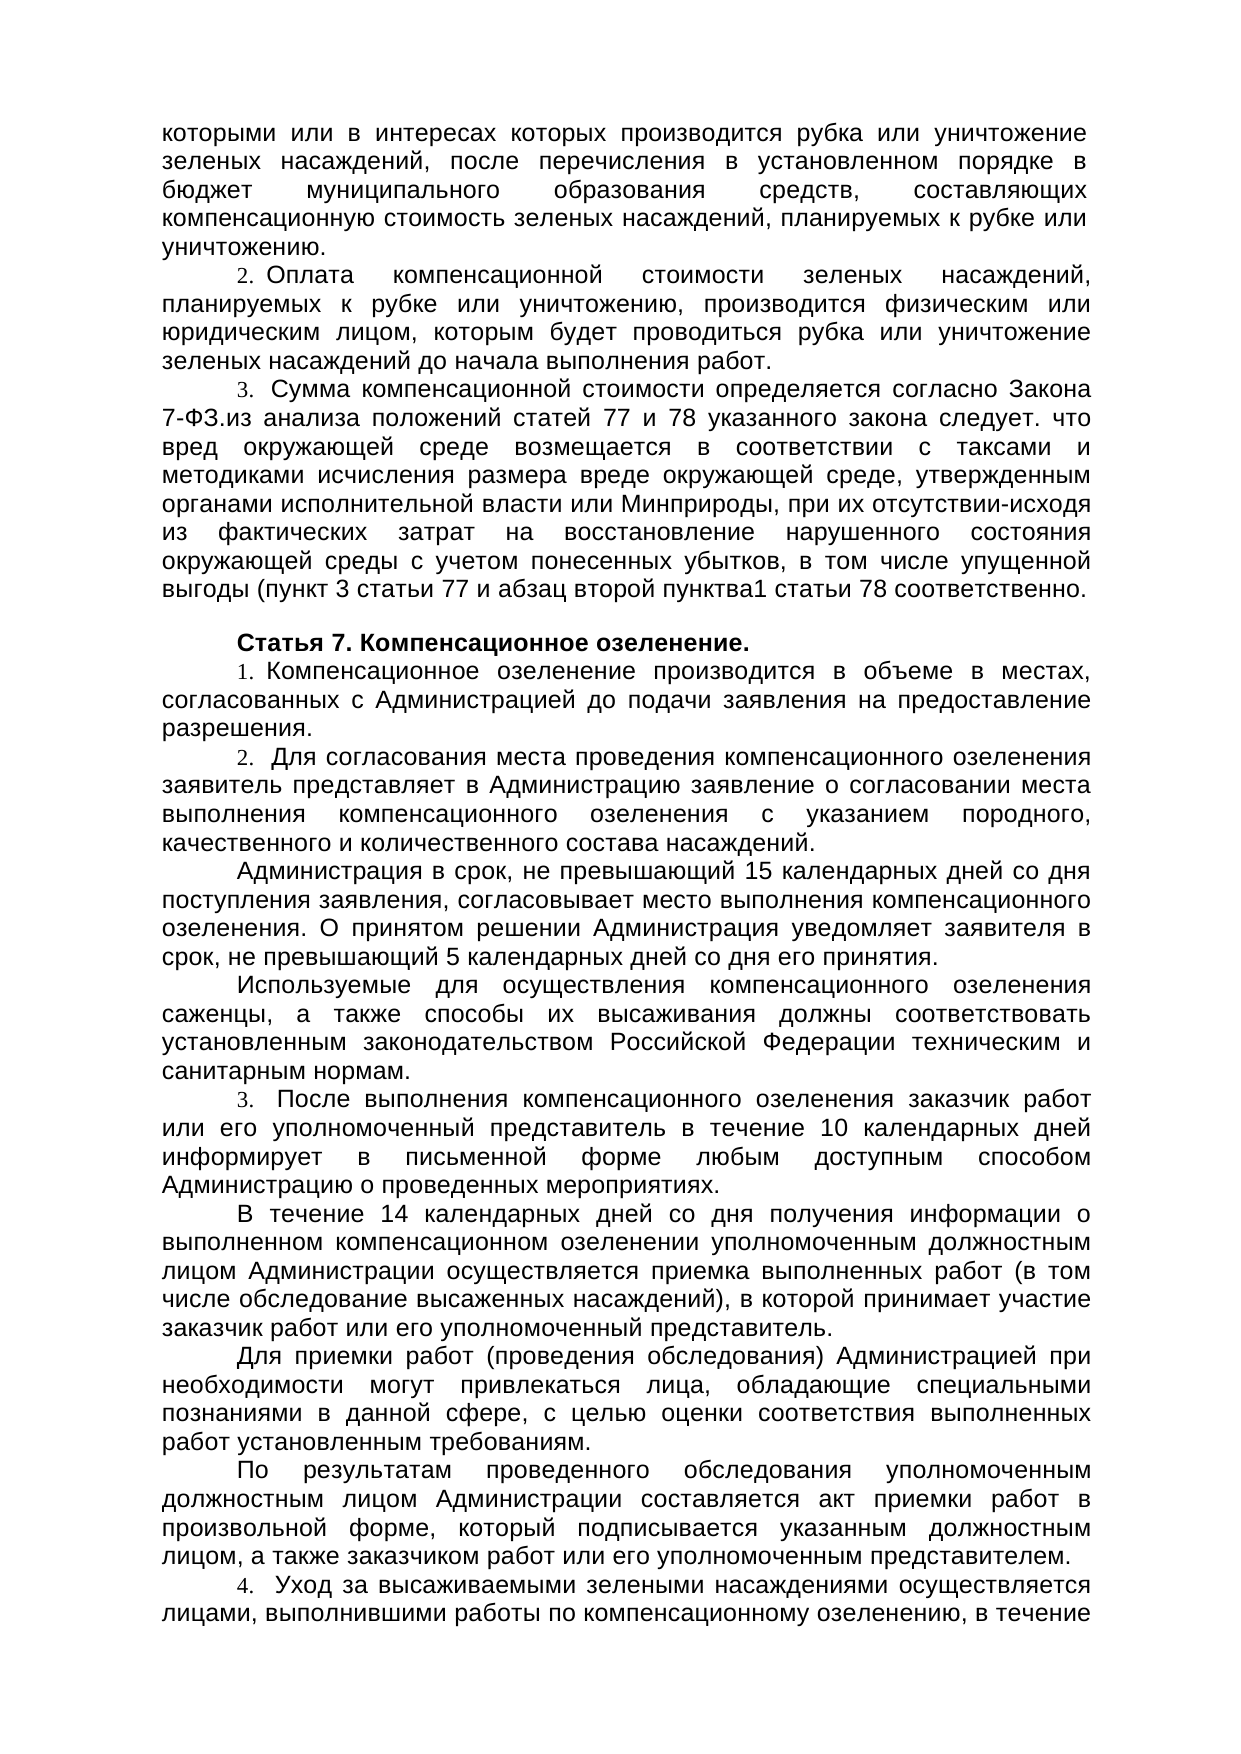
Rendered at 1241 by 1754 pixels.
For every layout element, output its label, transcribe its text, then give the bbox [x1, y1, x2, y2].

text В течение 14 календарных дней со дня получения информации о выполненном компенсационном озеленении уполномоченным должностным лицом Администрации осуществляется приемка выполненных работ (в том числе обследование высаженных насаждений), в которой принимает участие заказчик работ или его уполномоченный представитель. [162, 1199, 1092, 1342]
list Компенсационное озеленение производится в объеме в местах, согласованных с Администрацией до подачи заявления на предоставление разрешения. [162, 657, 1092, 742]
list Для согласования места проведения компенсационного озеленения заявитель представляет в Администрацию заявление о согласовании места выполнения компенсационного озеленения с указанием породного, качественного и количественного состава насаждений. [162, 742, 1092, 857]
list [162, 1570, 1092, 1627]
text Для приемки работ (проведения обследования) Администрацией при необходимости могут привлекаться лица, обладающие специальными познаниями в данной сфере, с целью оценки соответствия выполненных работ установленным требованиям. [162, 1342, 1092, 1456]
list Оплата компенсационной стоимости зеленых насаждений, планируемых к рубке или уничтожению, производится физическим или юридическим лицом, которым будет проводиться рубка или уничтожение зеленых насаждений до начала выполнения работ. [162, 261, 1092, 375]
text По результатам проведенного обследования уполномоченным должностным лицом Администрации составляется акт приемки работ в произвольной форме, который подписывается указанным должностным лицом, а также заказчиком работ или его уполномоченным представителем. [162, 1456, 1092, 1570]
text Используемые для осуществления компенсационного озеленения саженцы, а также способы их высаживания должны соответствовать установленным законодательством Российской Федерации техническим и санитарным нормам. [162, 971, 1092, 1085]
text Статья 7. Компенсационное озеленение. [162, 628, 1092, 657]
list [162, 118, 1088, 261]
list После выполнения компенсационного озеленения заказчик работ или его уполномоченный представитель в течение 10 календарных дней информирует в письменной форме любым доступным способом Администрацию о проведенных мероприятиях. [162, 1085, 1092, 1199]
list Сумма компенсационной стоимости определяется согласно Закона 7-ФЗ.из анализа положений статей 77 и 78 указанного закона следует. что вред окружающей среде возмещается в соответствии с таксами и методиками исчисления размера вреде окружающей среде, утвержденным органами исполнительной власти или Минприроды, при их отсутствии-исходя из фактических затрат на восстановление нарушенного состояния окружающей среды с учетом понесенных убытков, в том числе упущенной выгоды (пункт 3 статьи 77 и абзац второй пунктва1 статьи 78 соответственно. [162, 375, 1092, 603]
text Администрация в срок, не превышающий 15 календарных дней со дня поступления заявления, согласовывает место выполнения компенсационного озеленения. О принятом решении Администрация уведомляет заявителя в срок, не превышающий 5 календарных дней со дня его принятия. [162, 857, 1092, 971]
